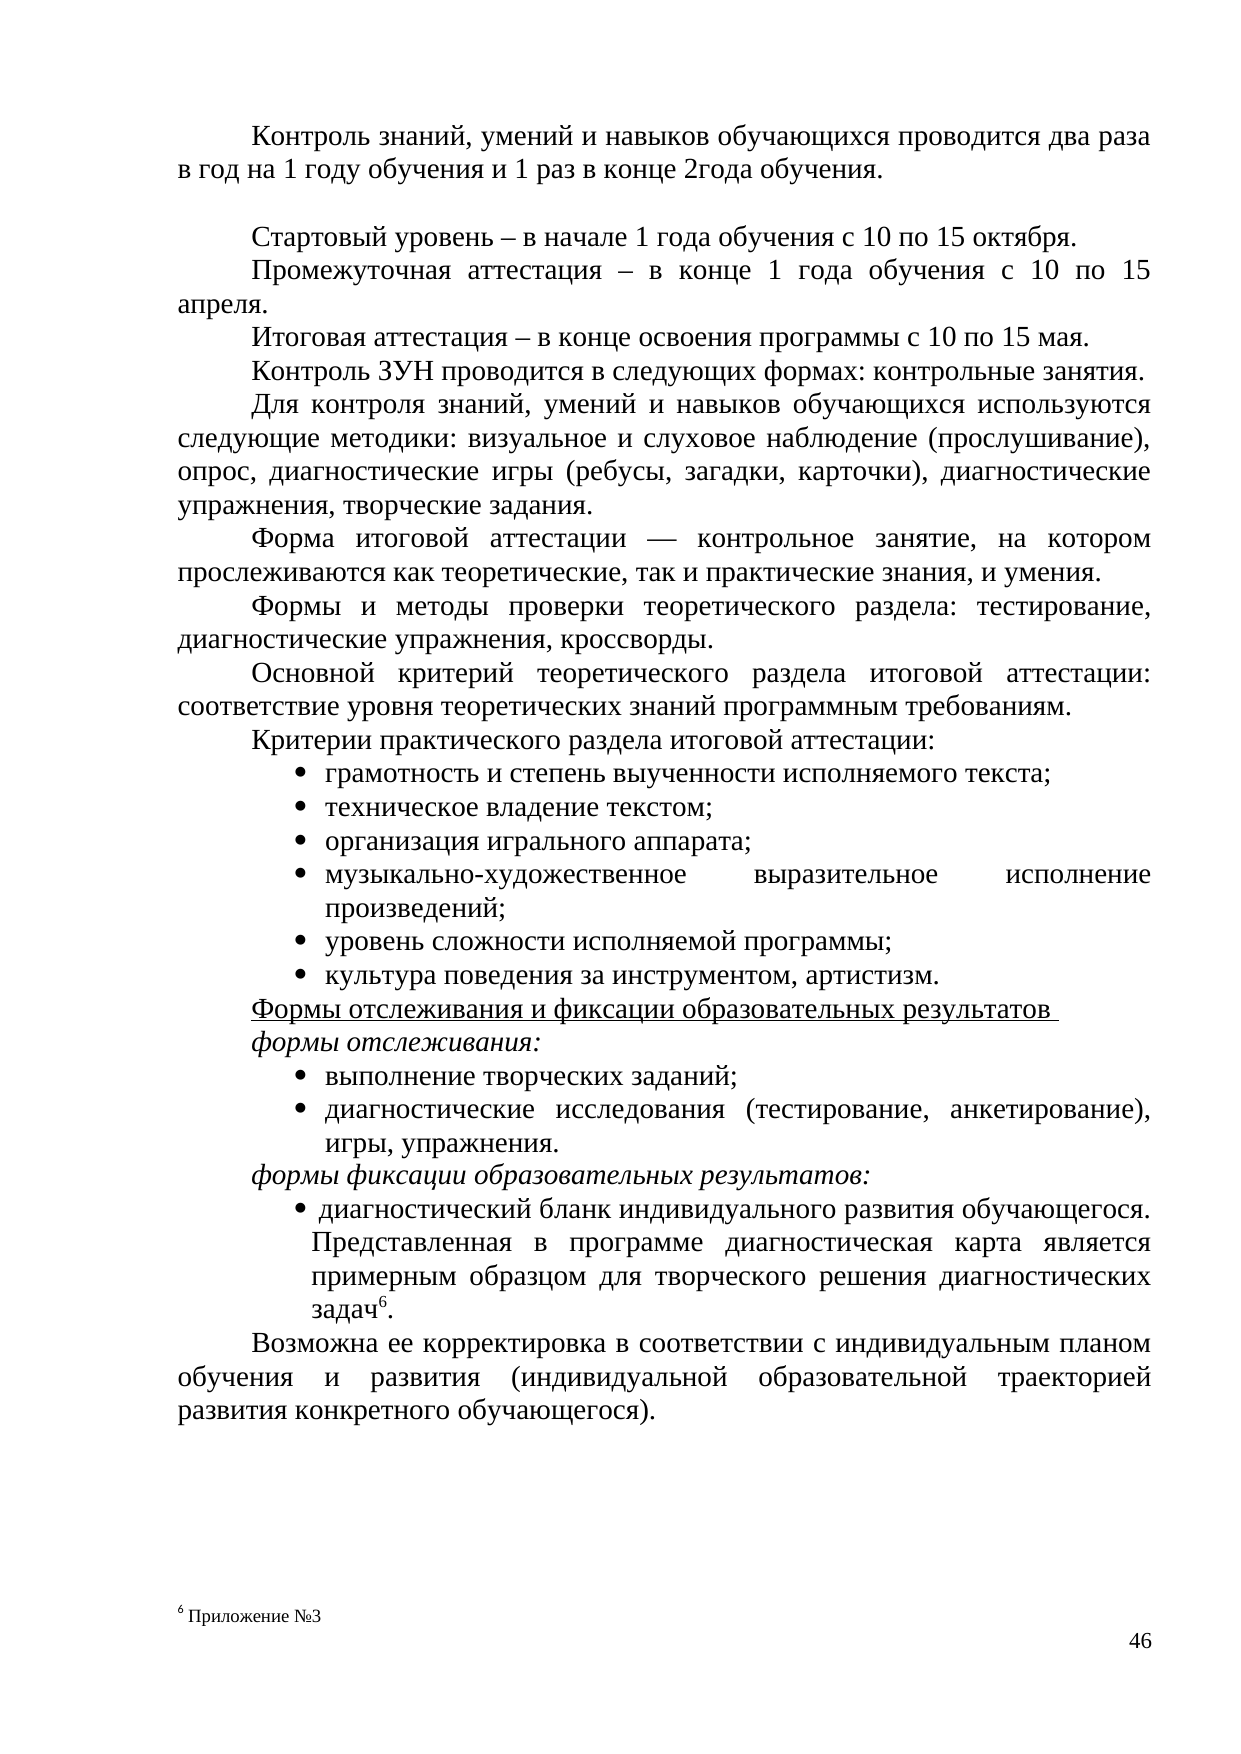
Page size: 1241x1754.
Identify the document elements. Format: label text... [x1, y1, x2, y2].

list формы фиксации образовательных результатов: [251, 1159, 1154, 1191]
text Стартовый уровень – в начале 1 года обучения с 10 по 15 октября. [177, 219, 1152, 252]
list музыкально-художественное выразительное исполнение произведений; [295, 856, 1152, 923]
text Для контроля знаний, умений и навыков обучающихся используются следующие методики: визуальное и слуховое наблюдение (прослушивание), опрос, диагностические игры (ребусы, загадки, карточки), диагностические упражнения, творческие задания. [177, 386, 1152, 521]
list культура поведения за инструментом, артистизм. [295, 957, 1152, 991]
list организация игрального аппарата; [295, 823, 1152, 856]
list диагностические исследования (тестирование, анкетирование), игры, упражнения. [295, 1092, 1152, 1159]
list диагностический бланк индивидуального развития обучающегося. Представленная в программе диагностическая карта является примерным образцом для творческого решения диагностических задач. [295, 1191, 1152, 1325]
text Контроль ЗУН проводится в следующих формах: контрольные занятия. [177, 353, 1152, 386]
text Возможна ее корректировка в соответствии с индивидуальным планом обучения и развития (индивидуальной образовательной траекторией развития конкретного обучающегося). [177, 1325, 1152, 1426]
text Контроль знаний, умений и навыков обучающихся проводится два раза в год на 1 году обучения и 1 раз в конце 2года обучения. [177, 118, 1152, 185]
text Формы отслеживания и фиксации образовательных результатов формы отслеживания: [251, 991, 1120, 1058]
text Основной критерий теоретического раздела итоговой аттестации: соответствие уровня теоретических знаний программным требованиям. [177, 655, 1152, 722]
list выполнение творческих заданий; [295, 1058, 1152, 1092]
list техническое владение текстом; [295, 789, 1152, 823]
text Итоговая аттестация – в конце освоения программы с 10 по 15 мая. [177, 319, 1152, 353]
text Формы и методы проверки теоретического раздела: тестирование, диагностические упражнения, кроссворды. [177, 588, 1152, 655]
text Критерии практического раздела итоговой аттестации: [177, 722, 1152, 755]
list грамотность и степень выученности исполняемого текста; [295, 755, 1152, 789]
text Промежуточная аттестация – в конце 1 года обучения с 10 по 15 апреля. [177, 252, 1152, 319]
text Форма итоговой аттестации — контрольное занятие, на котором прослеживаются как теоретические, так и практические знания, и умения. [177, 521, 1152, 588]
list уровень сложности исполняемой программы; [295, 923, 1152, 957]
